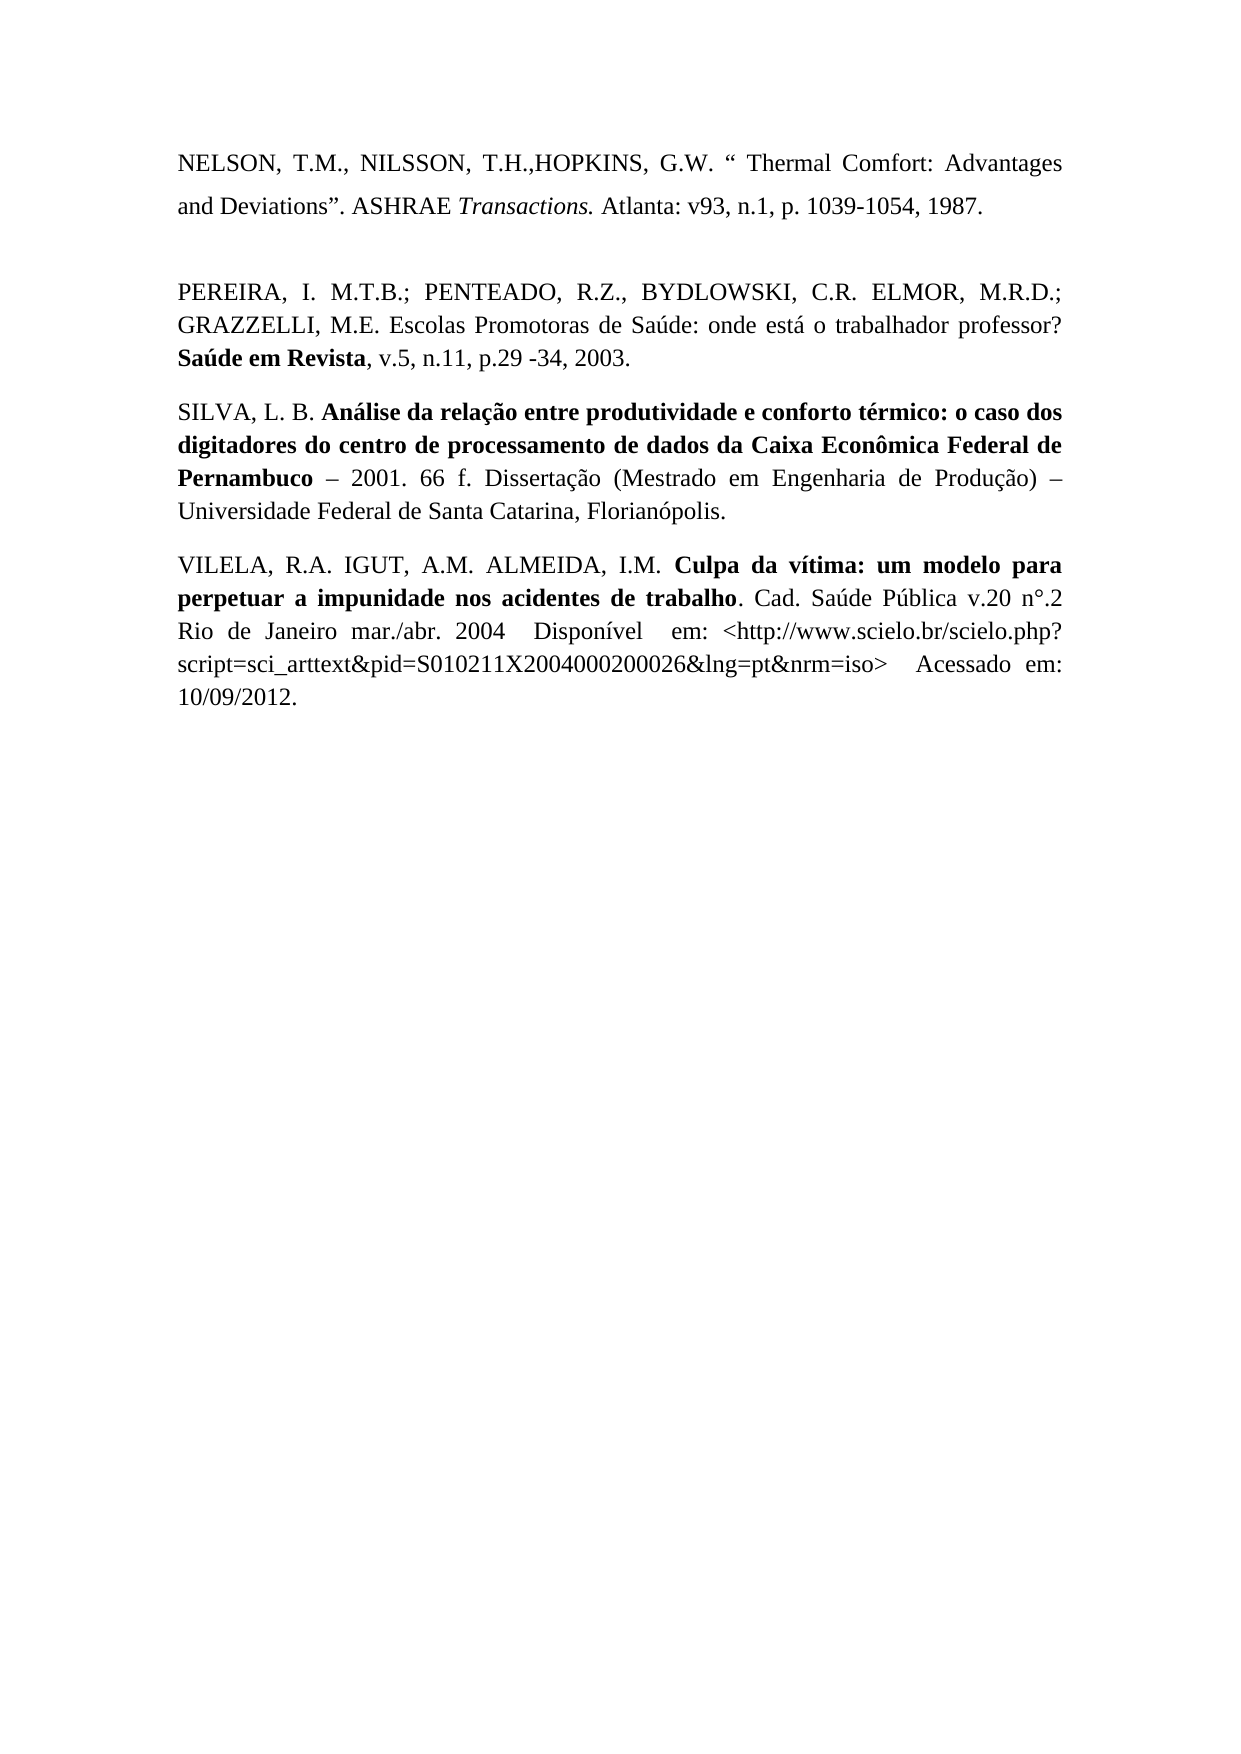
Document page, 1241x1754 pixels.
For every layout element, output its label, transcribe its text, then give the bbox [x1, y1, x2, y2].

text VILELA, R.A. IGUT, A.M. ALMEIDA, I.M. Culpa da vítima: um modelo para perpetuar a impunidade nos acidentes de trabalho. Cad. Saúde Pública v.20 n°.2 Rio de Janeiro mar./abr. 2004 Disponível em: <http://www.scielo.br/scielo.php?script=sci_arttext&pid=S010211X2004000200026&lng=pt&nrm=iso> Acessado em: 10/09/2012. [177, 550, 1063, 711]
text NELSON, T.M., NILSSON, T.H.,HOPKINS, G.W. “ Thermal Comfort: Advantages and Deviations”. ASHRAE Transactions. Atlanta: v93, n.1, p. 1039-1054, 1987. [177, 148, 1063, 219]
text PEREIRA, I. M.T.B.; PENTEADO, R.Z., BYDLOWSKI, C.R. ELMOR, M.R.D.; GRAZZELLI, M.E. Escolas Promotoras de Saúde: onde está o trabalhador professor? Saúde em Revista, v.5, n.11, p.29 -34, 2003. [177, 277, 1063, 372]
text SILVA, L. B. Análise da relação entre produtividade e conforto térmico: o caso dos digitadores do centro de processamento de dados da Caixa Econômica Federal de Pernambuco – 2001. 66 f. Dissertação (Mestrado em Engenharia de Produção) – Universidade Federal de Santa Catarina, Florianópolis. [177, 397, 1063, 525]
